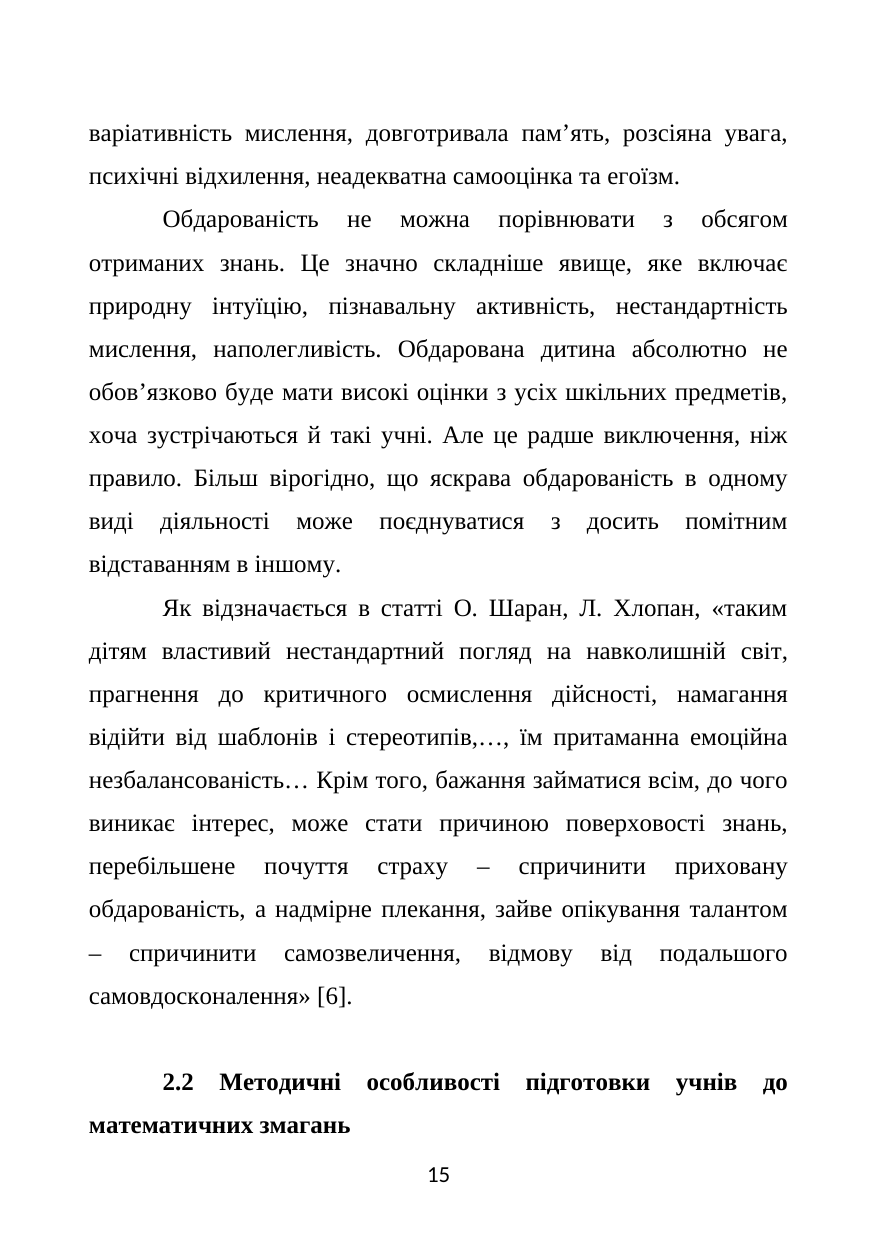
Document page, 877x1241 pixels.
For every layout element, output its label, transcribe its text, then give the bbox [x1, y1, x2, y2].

text Як відзначається в статті О. Шаран, Л. Хлопан, «таким дітям властивий нестандартний погляд на навколишній світ, прагнення до критичного осмислення дійсності, намагання відійти від шаблонів і стереотипів,…, їм притаманна емоційна незбалансованість… Крім того, бажання займатися всім, до чого виникає інтерес, може стати причиною поверховості знань, перебільшене почуття страху – спричинити приховану обдарованість, а надмірне плекання, зайве опікування талантом – спричинити самозвеличення, відмову від подальшого самовдосконалення» [6]. [89, 593, 788, 1009]
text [89, 118, 788, 190]
text 2.2 Методичні особливості підготовки учнів до математичних змагань [89, 1067, 788, 1139]
text Обдарованість не можна порівнювати з обсягом отриманих знань. Це значно складніше явище, яке включає природну інтуїцію, пізнавальну активність, нестандартність мислення, наполегливість. Обдарована дитина абсолютно не обов’язково буде мати високі оцінки з усіх шкільних предметів, хоча зустрічаються й такі учні. Але це радше виключення, ніж правило. Більш вірогідно, що яскрава обдарованість в одному виді діяльності може поєднуватися з досить помітним відставанням в іншому. [89, 204, 788, 578]
